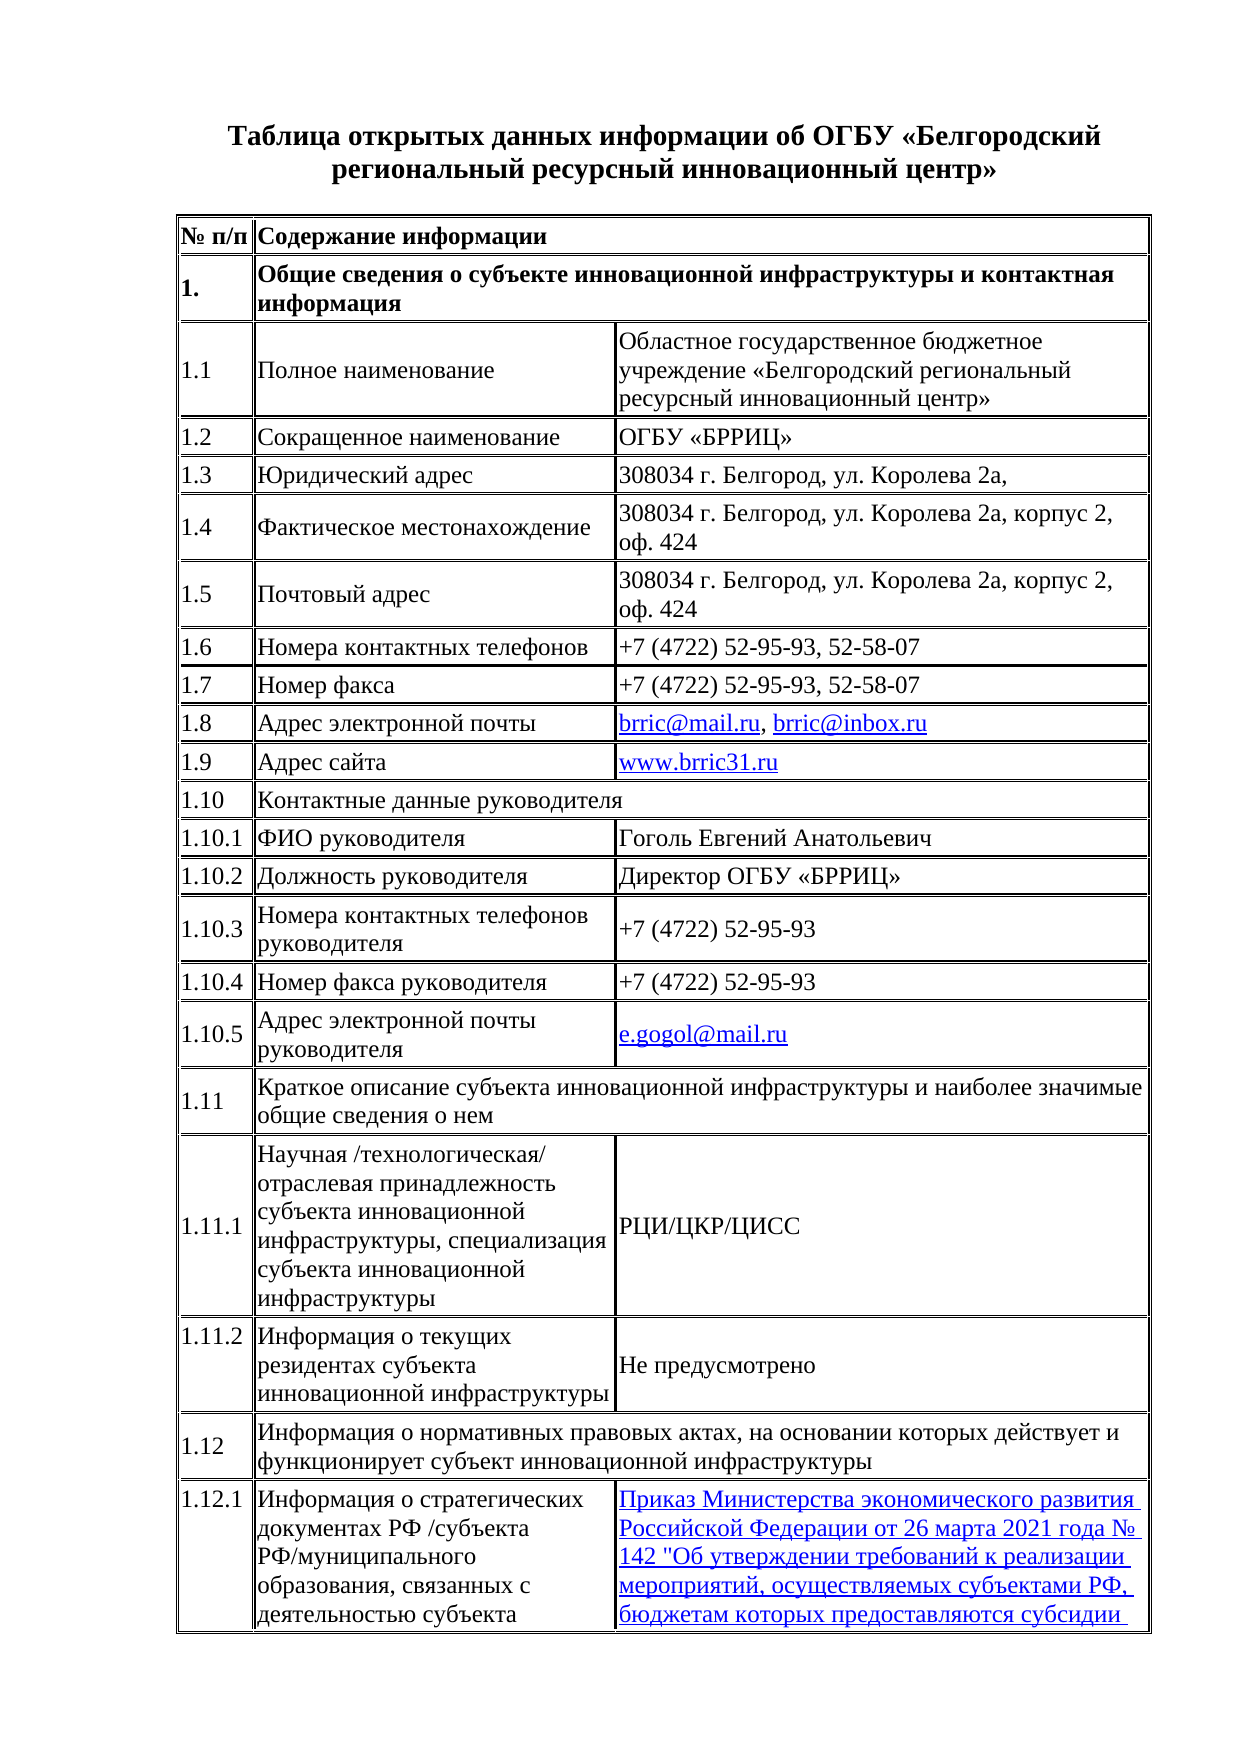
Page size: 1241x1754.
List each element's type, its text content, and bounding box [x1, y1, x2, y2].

table_cell Информация о нормативных правовых актах, на основании которых действует и функционирует субъект инновационной инфраструктуры [254, 1411, 1150, 1478]
table_cell 1.6 [177, 626, 254, 664]
table_header № п/п [179, 216, 254, 253]
table_cell 1.12.1 [177, 1478, 254, 1631]
table_cell Юридический адрес [256, 457, 614, 492]
table_cell 308034 г. Белгород, ул. Королева 2а, корпус 2, оф. 424 [615, 559, 1150, 626]
table_cell Адрес электронной почты [256, 706, 614, 740]
table_cell 1.10 [177, 779, 254, 817]
table_cell Областное государственное бюджетное учреждение «Белгородский региональный ресурсный инновационный центр» [617, 320, 1149, 415]
table_cell 1.11.1 [179, 1133, 252, 1314]
table_cell 1.11.2 [179, 1315, 252, 1411]
table_cell Должность руководителя [256, 859, 614, 893]
table_cell 1.10.5 [179, 999, 252, 1066]
table_cell 1.7 [179, 664, 252, 702]
table_cell Краткое описание субъекта инновационной инфраструктуры и наиболее значимые общие сведения о нем [254, 1066, 1150, 1132]
table_cell 1.11 [177, 1066, 254, 1132]
table_cell 1.2 [179, 415, 252, 453]
table_cell Номера контактных телефонов [256, 629, 614, 664]
table_cell 1.10.3 [179, 893, 252, 960]
table_cell ОГБУ «БРРИЦ» [617, 415, 1149, 453]
table_cell 1.4 [177, 492, 254, 559]
table_cell Адрес сайта [256, 744, 614, 779]
table_cell 1.8 [179, 702, 252, 740]
table_cell 1.10.2 [179, 855, 252, 893]
table_cell 308034 г. Белгород, ул. Королева 2а, корпус 2, оф. 424 [615, 492, 1150, 559]
table_cell +7 (4722) 52-95-93, 52-58-07 [617, 664, 1148, 702]
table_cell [615, 1478, 1150, 1631]
table_cell Полное наименование [256, 323, 614, 415]
table_cell +7 (4722) 52-95-93, 52-58-07 [615, 626, 1150, 664]
table_cell Номер факса [256, 667, 614, 702]
table_cell Адрес электронной почты руководителя [256, 1002, 614, 1066]
table_cell Информация о текущих резидентах субъекта инновационной инфраструктуры [256, 1318, 614, 1411]
table_cell Почтовый адрес [256, 562, 614, 626]
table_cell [254, 1481, 615, 1631]
table_cell e.gogol@mail.ru [617, 999, 1149, 1066]
table_cell Контактные данные руководителя [254, 779, 1150, 817]
table_cell 1.10.4 [179, 960, 252, 998]
table_cell 1.12 [177, 1411, 254, 1478]
subtitle Таблица открытых данных информации об ОГБУ «Белгородский региональный ресурсный инновационный центр» [177, 118, 1152, 185]
table_cell РЦИ/ЦКР/ЦИСС [617, 1133, 1149, 1314]
table_cell Научная /технологическая/ отраслевая принадлежность субъекта инновационной инфраструктуры, специализация субъекта инновационной инфраструктуры [256, 1136, 614, 1314]
table_cell Фактическое местонахождение [256, 495, 614, 559]
table_cell brric@mail.ru, brric@inbox.ru [617, 702, 1149, 740]
table_cell Номер факса руководителя [256, 964, 614, 998]
table_cell Директор ОГБУ «БРРИЦ» [617, 855, 1149, 893]
table_cell Номера контактных телефонов руководителя [256, 897, 614, 960]
table_cell Не предусмотрено [617, 1315, 1149, 1411]
table_cell 1.3 [179, 454, 252, 492]
table_cell www.brric31.ru [617, 740, 1149, 779]
table_cell 1.5 [177, 559, 254, 626]
table_cell +7 (4722) 52-95-93 [617, 893, 1149, 960]
table_cell 1.10.1 [177, 817, 254, 855]
table_header Содержание информации [254, 218, 1148, 253]
table_cell 308034 г. Белгород, ул. Королева 2а, [617, 454, 1149, 492]
table_cell ФИО руководителя [256, 820, 614, 855]
table_cell 1.9 [179, 740, 252, 779]
table_cell Гоголь Евгений Анатольевич [615, 817, 1150, 855]
table_cell 1. [177, 253, 254, 319]
table_cell Общие сведения о субъекте инновационной инфраструктуры и контактная информация [254, 253, 1150, 319]
table_cell +7 (4722) 52-95-93 [617, 960, 1149, 998]
table_cell Сокращенное наименование [256, 419, 614, 453]
table_cell 1.1 [179, 320, 252, 415]
